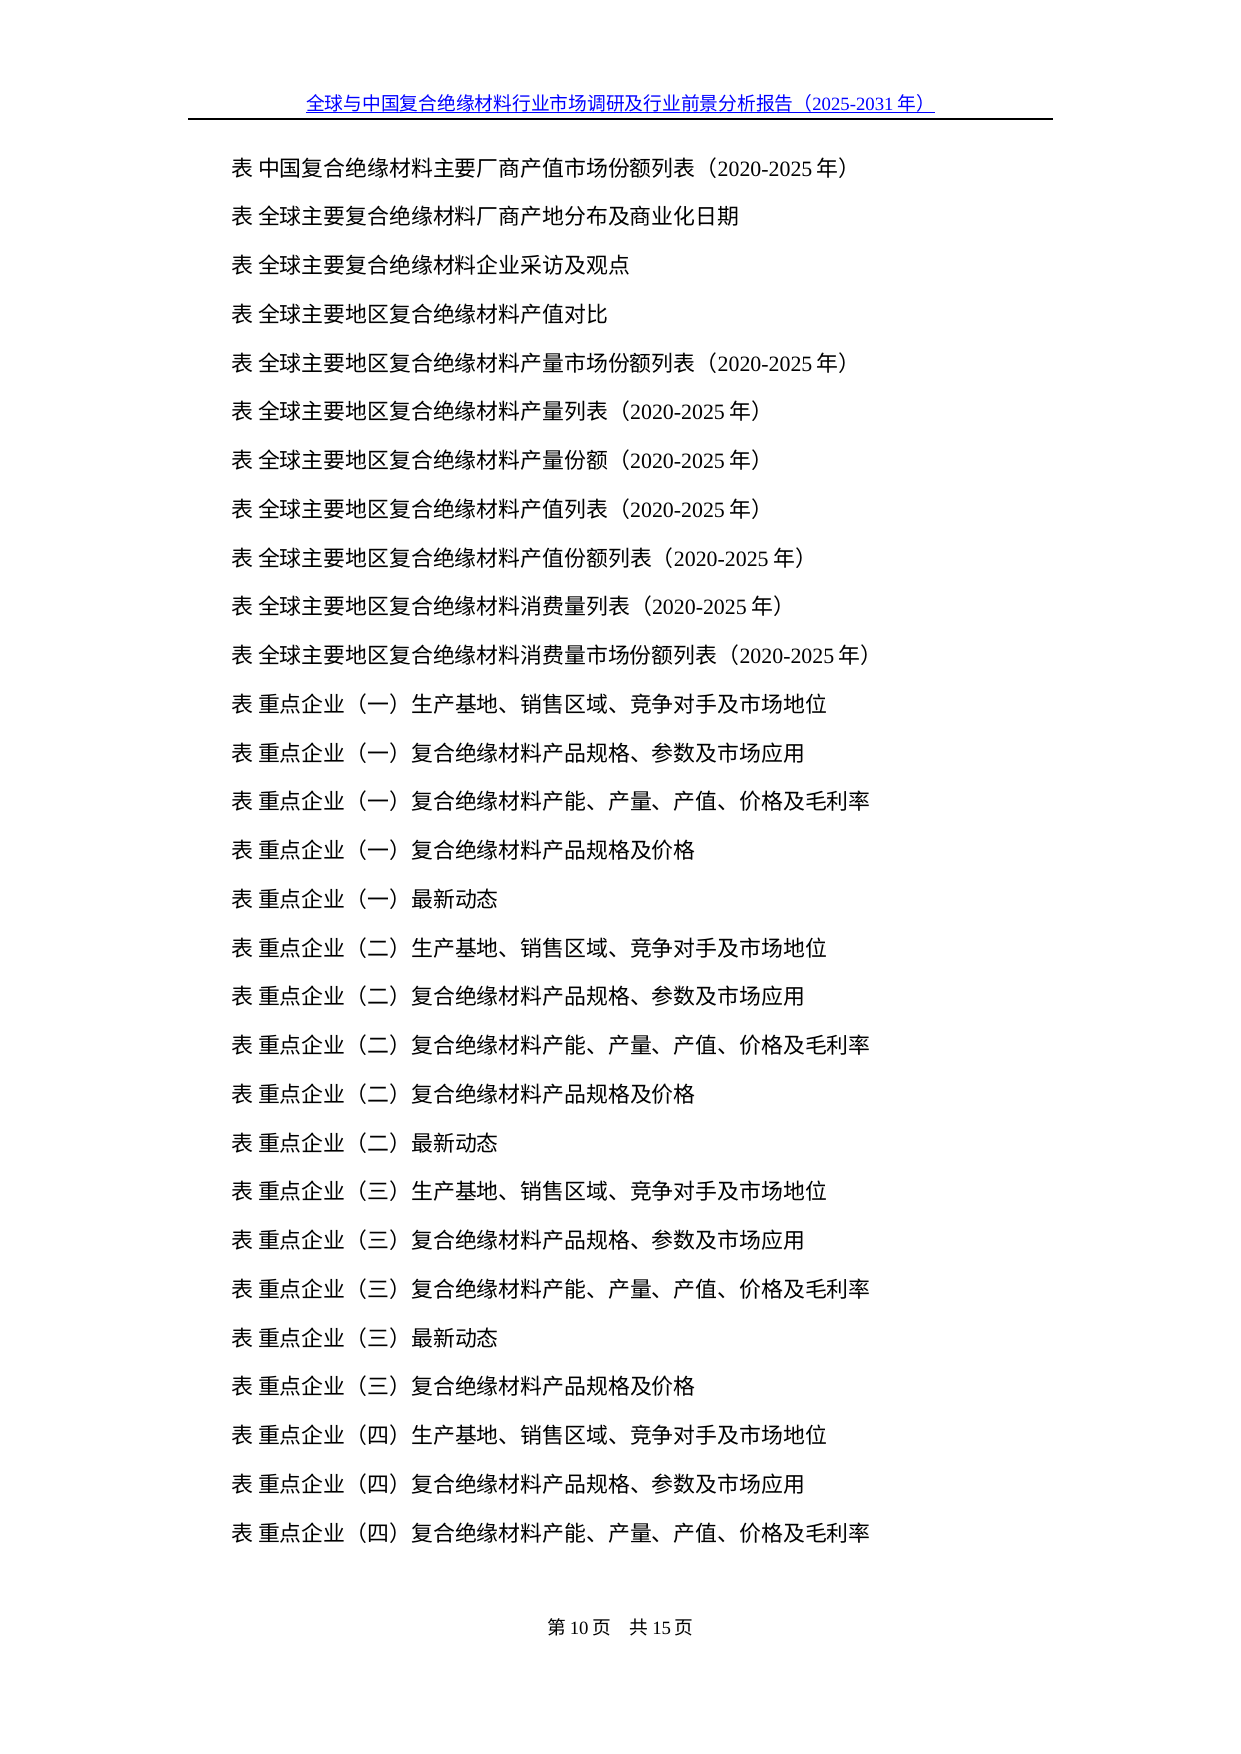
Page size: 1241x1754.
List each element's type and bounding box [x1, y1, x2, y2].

text [187, 150, 1053, 1548]
